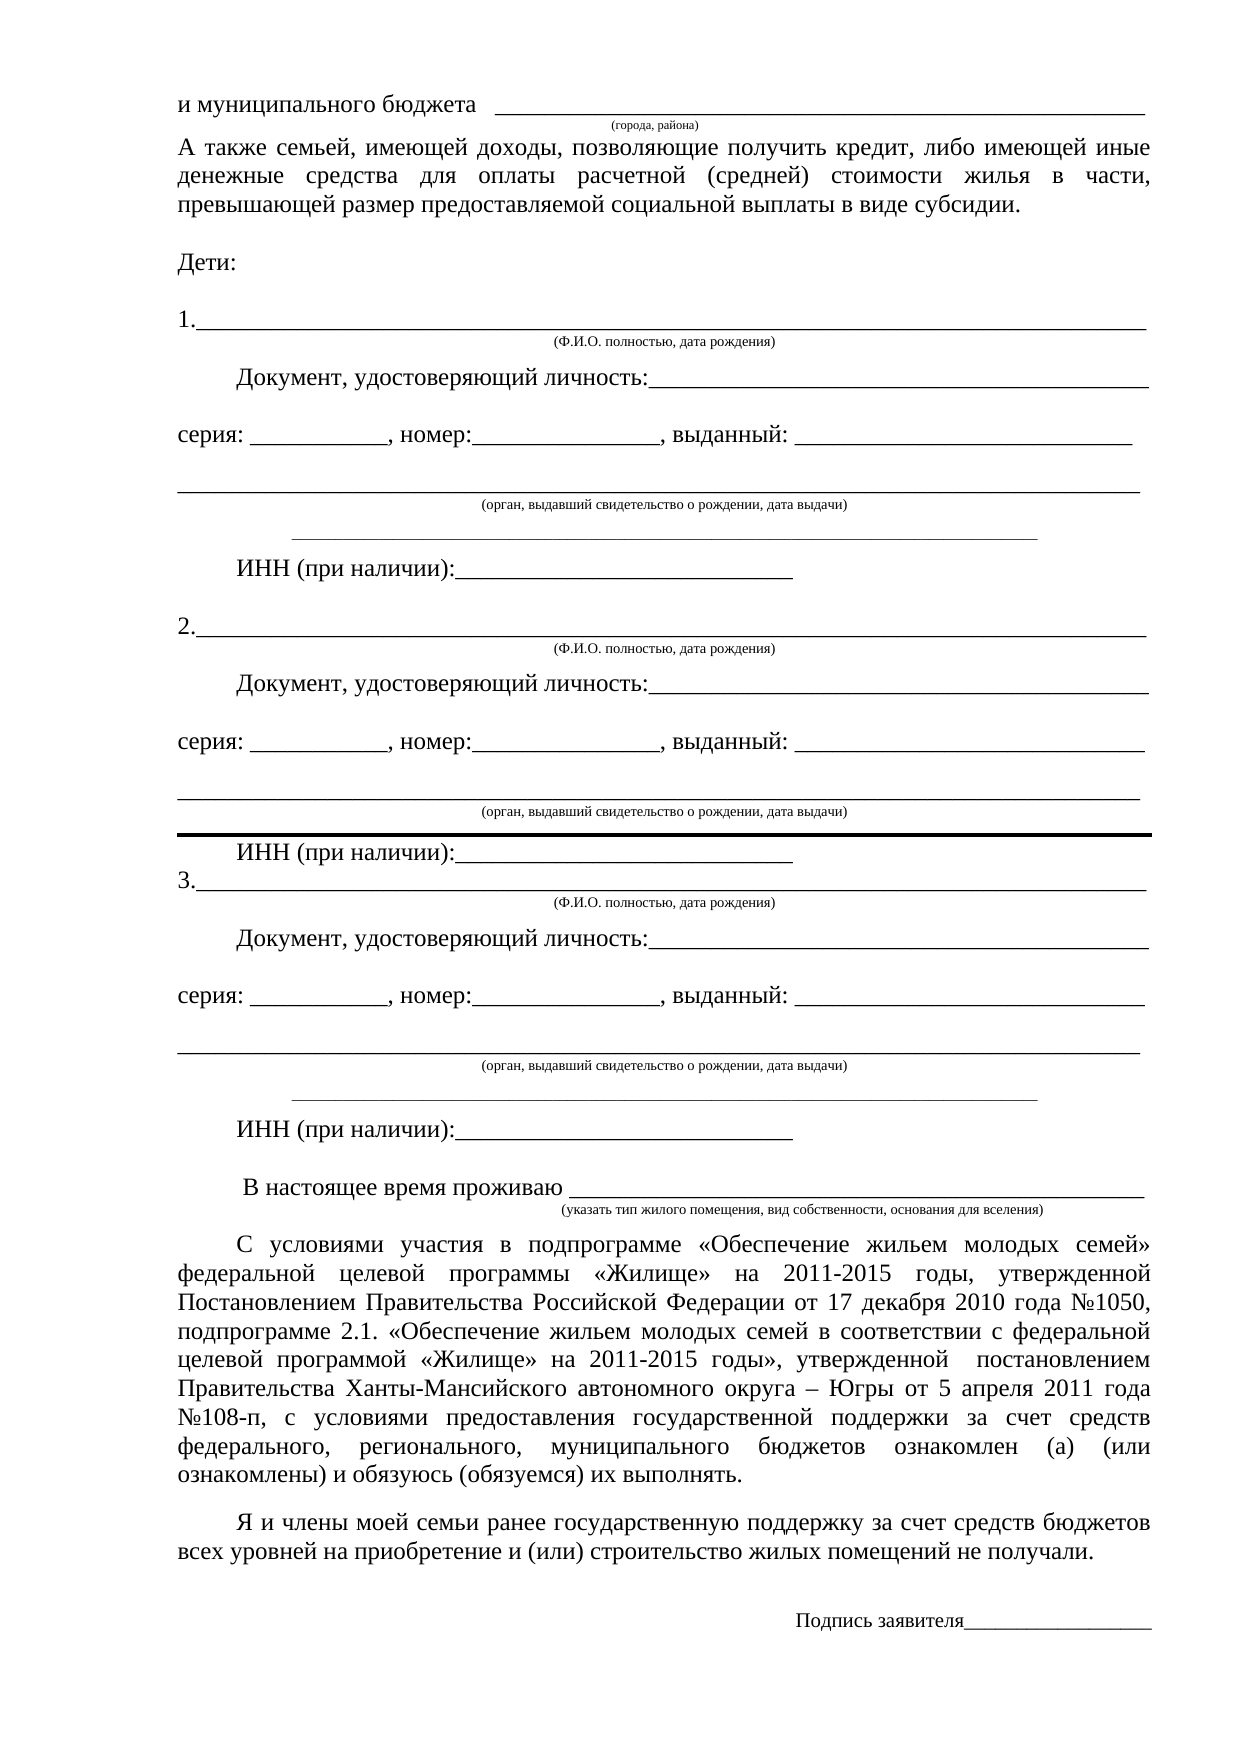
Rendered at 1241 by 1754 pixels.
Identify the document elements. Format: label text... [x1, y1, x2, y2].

text 3.____________________________________________________________________________ [177, 865, 1152, 894]
text серия: ___________, номер:_______________, выданный: ____________________________ [177, 980, 1152, 1009]
text ИНН (при наличии):___________________________ [177, 1114, 1152, 1143]
text _____________________________________________________________________________ [177, 467, 1152, 496]
text серия: ___________, номер:_______________, выданный: ___________________________ [177, 419, 1152, 448]
text (указать тип жилого помещения, вид собственности, основания для вселения) [177, 1201, 1152, 1229]
text серия: ___________, номер:_______________, выданный: ____________________________ [177, 726, 1152, 755]
text Я и члены моей семьи ранее государственную поддержку за счет средств бюджетов всех уровней на приобретение и (или) строительство жилых помещений не получали. [177, 1507, 1152, 1565]
text (Ф.И.О. полностью, дата рождения) [177, 894, 1152, 923]
text ИНН (при наличии):___________________________ [177, 837, 1152, 865]
text Документ, удостоверяющий личность:________________________________________ [177, 923, 1152, 952]
text (города, района) [177, 117, 1152, 132]
text Дети: [177, 247, 1152, 276]
text (Ф.И.О. полностью, дата рождения) [177, 333, 1152, 362]
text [177, 89, 1152, 117]
text _____________________________________________________________________________ [177, 1028, 1152, 1057]
text (орган, выдавший свидетельство о рождении, дата выдачи) [177, 803, 1152, 833]
text А также семьей, имеющей доходы, позволяющие получить кредит, либо имеющей иные денежные средства для оплаты расчетной (средней) стоимости жилья в части, превышающей размер предоставляемой социальной выплаты в виде субсидии. [177, 132, 1152, 218]
text (орган, выдавший свидетельство о рождении, дата выдачи) [177, 1057, 1152, 1086]
text _____________________________________________________________________________ [177, 774, 1152, 803]
text 2.____________________________________________________________________________ [177, 611, 1152, 640]
text Документ, удостоверяющий личность:________________________________________ [177, 668, 1152, 697]
text _______________________________________________________________________________________________________ [177, 1086, 1152, 1114]
text 1.____________________________________________________________________________ [177, 304, 1152, 333]
text (орган, выдавший свидетельство о рождении, дата выдачи) [177, 496, 1152, 525]
text Документ, удостоверяющий личность:________________________________________ [177, 362, 1152, 391]
text _______________________________________________________________________________________________________ [177, 525, 1152, 553]
text В настоящее время проживаю ______________________________________________ [177, 1172, 1152, 1201]
text (Ф.И.О. полностью, дата рождения) [177, 640, 1152, 668]
text ИНН (при наличии):___________________________ [177, 553, 1152, 582]
text С условиями участия в подпрограмме «Обеспечение жильем молодых семей» федеральной целевой программы «Жилище» на 2011-2015 годы, утвержденной Постановлением Правительства Российской Федерации от 17 декабря 2010 года №1050, подпрограмме 2.1. «Обеспечение жильем молодых семей в соответствии с федеральной целевой программой «Жилище» на 2011-2015 годы», утвержденной постановлением Правительства Ханты-Мансийского автономного округа – Югры от 5 апреля 2011 года №108-п, с условиями предоставления государственной поддержки за счет средств федерального, регионального, муниципального бюджетов ознакомлен (а) (или ознакомлены) и обязуюсь (обязуемся) их выполнять. [177, 1229, 1152, 1488]
